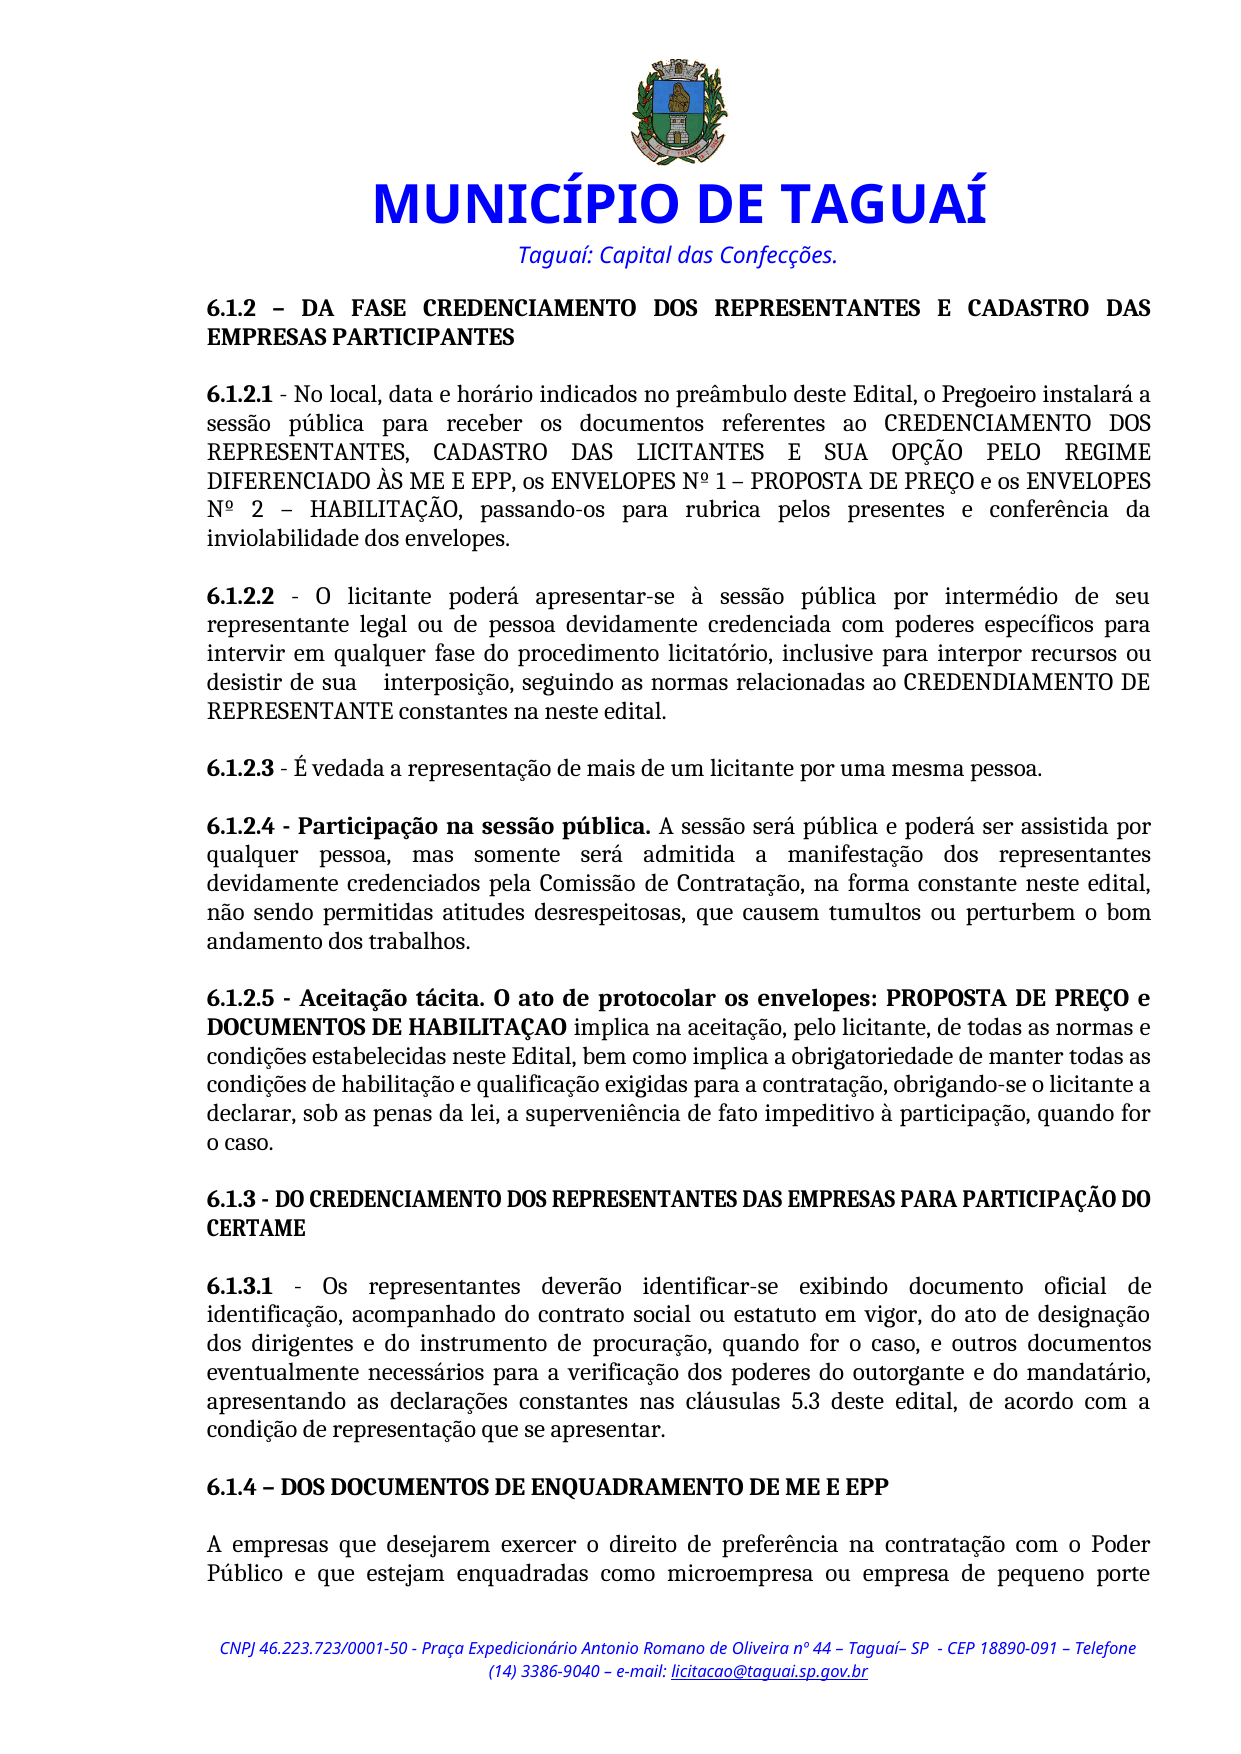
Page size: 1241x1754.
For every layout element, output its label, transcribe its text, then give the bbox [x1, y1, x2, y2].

text 6.1.3.1 - Os representantes deverão identificar-se exibindo documento oficial de identificação, acompanhado do contrato social ou estatuto em vigor, do ato de designação dos dirigentes e do instrumento de procuração, quando for o caso, e outros documentos eventualmente necessários para a verificação dos poderes do outorgante e do mandatário, apresentando as declarações constantes nas cláusulas 5.3 deste edital, de acordo com a condição de representação que se apresentar. [207, 1272, 1152, 1444]
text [207, 1530, 1152, 1588]
text 6.1.2.2 - O licitante poderá apresentar-se à sessão pública por intermédio de seu representante legal ou de pessoa devidamente credenciada com poderes específicos para intervir em qualquer fase do procedimento licitatório, inclusive para interpor recursos ou desistir de sua interposição, seguindo as normas relacionadas ao CREDENDIAMENTO DE REPRESENTANTE constantes na neste edital. [207, 582, 1152, 725]
text 6.1.2.5 - Aceitação tácita. O ato de protocolar os envelopes: PROPOSTA DE PREÇO e DOCUMENTOS DE HABILITAÇAO implica na aceitação, pelo licitante, de todas as normas e condições estabelecidas neste Edital, bem como implica a obrigatoriedade de manter todas as condições de habilitação e qualificação exigidas para a contratação, obrigando-se o licitante a declarar, sob as penas da lei, a superveniência de fato impeditivo à participação, quando for o caso. [207, 984, 1152, 1157]
text 6.1.2.4 - Participação na sessão pública. A sessão será pública e poderá ser assistida por qualquer pessoa, mas somente será admitida a manifestação dos representantes devidamente credenciados pela Comissão de Contratação, na forma constante neste edital, não sendo permitidas atitudes desrespeitosas, que causem tumultos ou perturbem o bom andamento dos trabalhos. [207, 812, 1152, 955]
text 6.1.2.3 - É vedada a representação de mais de um licitante por uma mesma pessoa. [207, 754, 1152, 783]
text 6.1.4 – DOS DOCUMENTOS DE ENQUADRAMENTO DE ME E EPP [207, 1473, 1152, 1502]
text 6.1.2 – DA FASE CREDENCIAMENTO DOS REPRESENTANTES E CADASTRO DAS EMPRESAS PARTICIPANTES [207, 294, 1152, 352]
text 6.1.2.1 - No local, data e horário indicados no preâmbulo deste Edital, o Pregoeiro instalará a sessão pública para receber os documentos referentes ao CREDENCIAMENTO DOS REPRESENTANTES, CADASTRO DAS LICITANTES E SUA OPÇÃO PELO REGIME DIFERENCIADO ÀS ME E EPP, os ENVELOPES Nº 1 – PROPOSTA DE PREÇO e os ENVELOPES Nº 2 – HABILITAÇÃO, passando-os para rubrica pelos presentes e conferência da inviolabilidade dos envelopes. [207, 380, 1152, 553]
text 6.1.3 - DO CREDENCIAMENTO DOS REPRESENTANTES DAS EMPRESAS PARA PARTICIPAÇÃO DO CERTAME [207, 1185, 1152, 1243]
